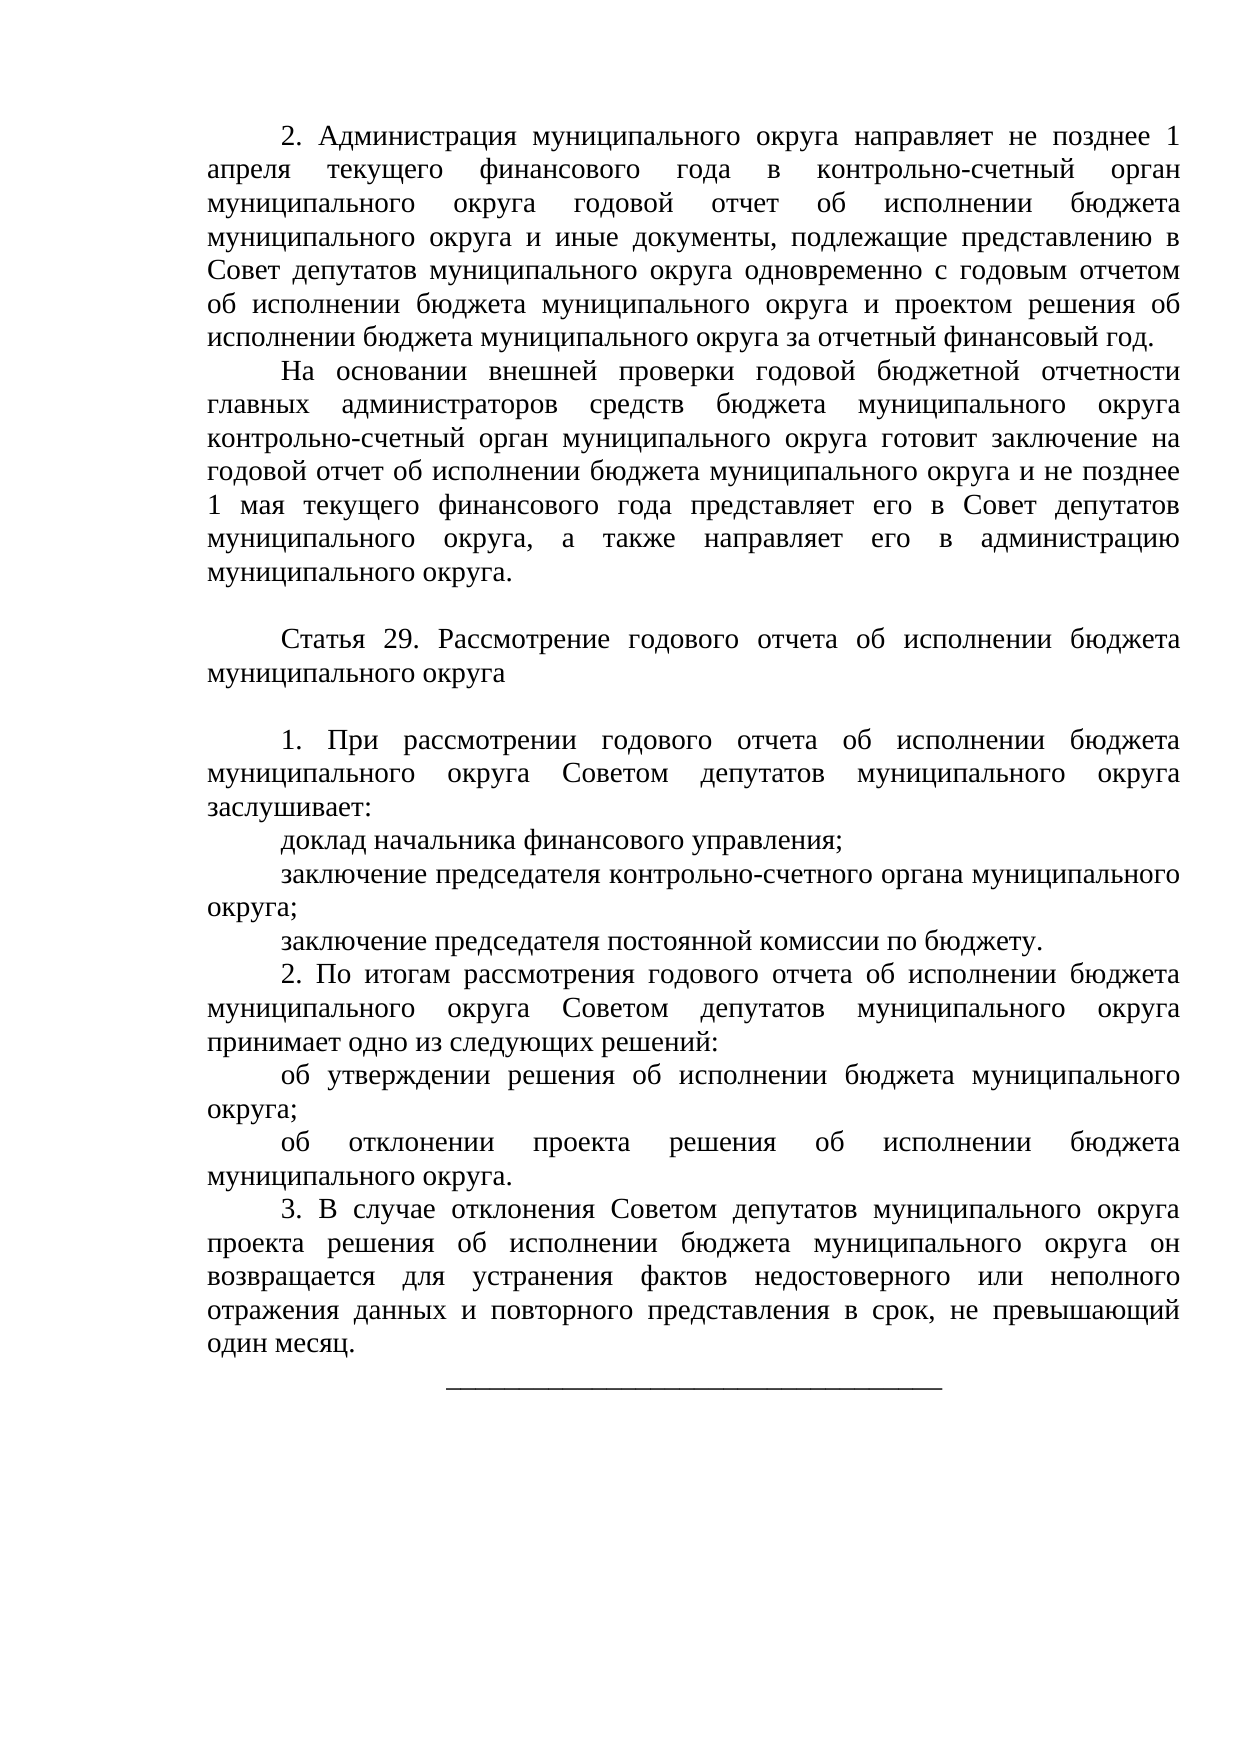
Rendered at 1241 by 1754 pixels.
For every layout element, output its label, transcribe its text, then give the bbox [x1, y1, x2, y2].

text об утверждении решения об исполнении бюджета муниципального округа; [207, 1057, 1181, 1124]
text 3. В случае отклонения Советом депутатов муниципального округа проекта решения об исполнении бюджета муниципального округа он возвращается для устранения фактов недостоверного или неполного отражения данных и повторного представления в срок, не превышающий один месяц. [207, 1191, 1181, 1359]
title На основании внешней проверки годовой бюджетной отчетности главных администраторов средств бюджета муниципального округа контрольно-счетный орган муниципального округа готовит заключение на годовой отчет об исполнении бюджета муниципального округа и не позднее 1 мая текущего финансового года представляет его в Совет депутатов муниципального округа, а также направляет его в администрацию муниципального округа. [207, 353, 1181, 588]
text Статья 29. Рассмотрение годового отчета об исполнении бюджета муниципального округа [207, 621, 1181, 688]
text заключение председателя контрольно-счетного органа муниципального округа; [207, 856, 1181, 923]
text __________________________________ [207, 1359, 1181, 1393]
text об отклонении проекта решения об исполнении бюджета муниципального округа. [207, 1124, 1181, 1191]
text 1. При рассмотрении годового отчета об исполнении бюджета муниципального округа Советом депутатов муниципального округа заслушивает: [207, 722, 1181, 822]
text 2. Администрация муниципального округа направляет не позднее 1 апреля текущего финансового года в контрольно-счетный орган муниципального округа годовой отчет об исполнении бюджета муниципального округа и иные документы, подлежащие представлению в Совет депутатов муниципального округа одновременно с годовым отчетом об исполнении бюджета муниципального округа и проектом решения об исполнении бюджета муниципального округа за отчетный финансовый год. [207, 118, 1181, 353]
text заключение председателя постоянной комиссии по бюджету. [207, 923, 1181, 957]
text 2. По итогам рассмотрения годового отчета об исполнении бюджета муниципального округа Советом депутатов муниципального округа принимает одно из следующих решений: [207, 957, 1181, 1057]
text доклад начальника финансового управления; [207, 822, 1181, 856]
